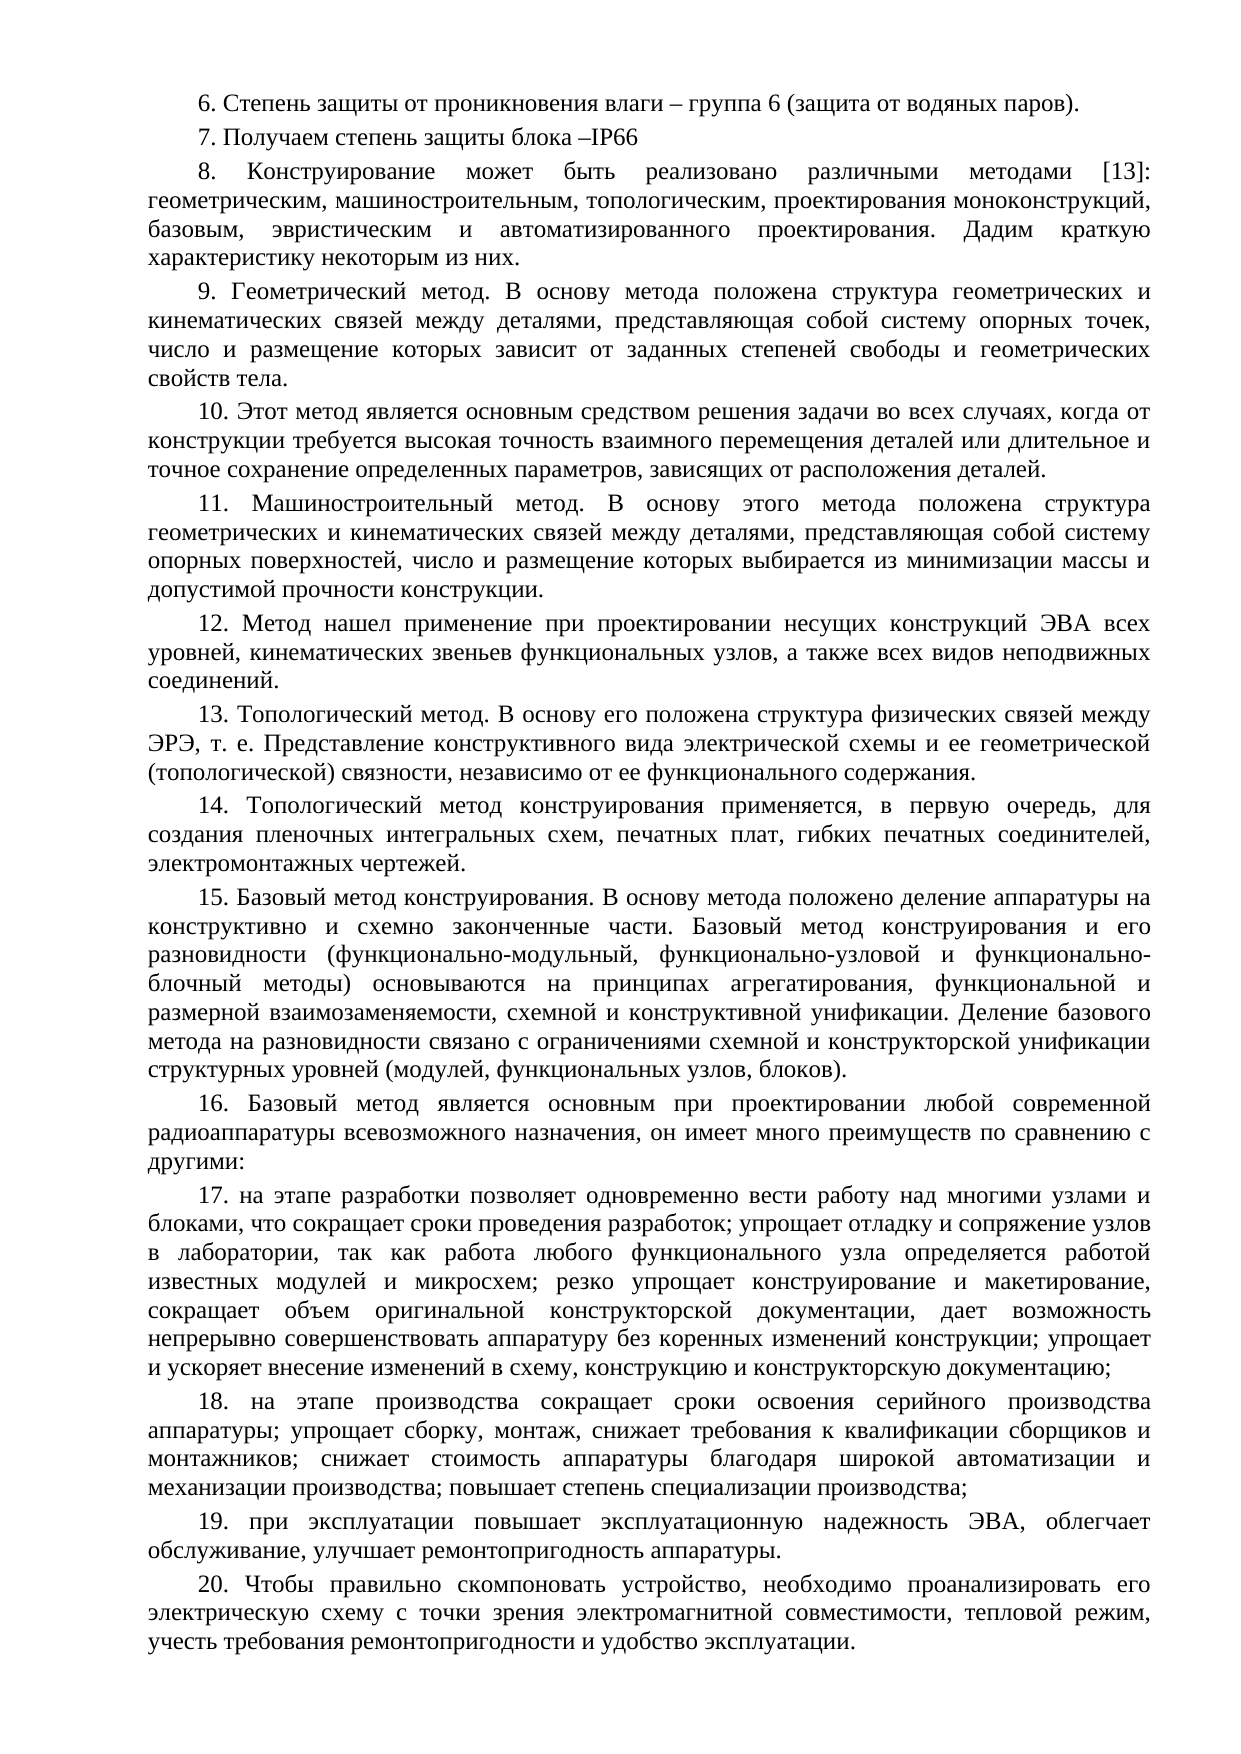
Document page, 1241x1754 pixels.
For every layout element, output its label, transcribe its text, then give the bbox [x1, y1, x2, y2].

text 8. Конструирование может быть реализовано различными методами [13]: геометрическим, машиностроительным, топологическим, проектирования моноконструкций, базовым, эвристическим и автоматизированного проектирования. Дадим краткую характеристику некоторым из них. [148, 156, 1152, 271]
text 16. Базовый метод является основным при проектировании любой современной радиоаппаратуры всевозможного назначения, он имеет много преимуществ по сравнению с другими: [148, 1088, 1152, 1174]
text 6. Степень защиты от проникновения влаги – группа 6 (защита от водяных паров). [148, 88, 1152, 117]
text 9. Геометрический метод. В основу метода положена структура геометрических и кинематических связей между деталями, представляющая собой систему опорных точек, число и размещение которых зависит от заданных степеней свободы и геометрических свойств тела. [148, 276, 1152, 391]
text 11. Машиностроительный метод. В основу этого метода положена структура геометрических и кинематических связей между деталями, представляющая собой систему опорных поверхностей, число и размещение которых выбирается из минимизации массы и допустимой прочности конструкции. [148, 488, 1152, 603]
text 17. на этапе разработки позволяет одновременно вести работу над многими узлами и блоками, что сокращает сроки проведения разработок; упрощает отладку и сопряжение узлов в лаборатории, так как работа любого функционального узла определяется работой известных модулей и микросхем; резко упрощает конструирование и макетирование, сокращает объем оригинальной конструкторской документации, дает возможность непрерывно совершенствовать аппаратуру без коренных изменений конструкции; упрощает и ускоряет внесение изменений в схему, конструкцию и конструкторскую документацию; [148, 1180, 1152, 1381]
text 15. Базовый метод конструирования. В основу метода положено деление аппаратуры на конструктивно и схемно законченные части. Базовый метод конструирования и его разновидности (функционально-модульный, функционально-узловой и функционально- блочный методы) основываются на принципах агрегатирования, функциональной и размерной взаимозаменяемости, схемной и конструктивной унификации. Деление базового метода на разновидности связано с ограничениями схемной и конструкторской унификации структурных уровней (модулей, функциональных узлов, блоков). [148, 882, 1152, 1083]
text 10. Этот метод является основным средством решения задачи во всех случаях, когда от конструкции требуется высокая точность взаимного перемещения деталей или длительное и точное сохранение определенных параметров, зависящих от расположения деталей. [148, 396, 1152, 483]
text 12. Метод нашел применение при проектировании несущих конструкций ЭВА всех уровней, кинематических звеньев функциональных узлов, а также всех видов неподвижных соединений. [148, 608, 1152, 694]
text 14. Топологический метод конструирования применяется, в первую очередь, для создания пленочных интегральных схем, печатных плат, гибких печатных соединителей, электромонтажных чертежей. [148, 791, 1152, 877]
text 19. при эксплуатации повышает эксплуатационную надежность ЭВА, облегчает обслуживание, улучшает ремонтопригодность аппаратуры. [148, 1506, 1152, 1564]
text 7. Получаем степень защиты блока –IP66 [148, 122, 1152, 151]
text 18. на этапе производства сокращает сроки освоения серийного производства аппаратуры; упрощает сборку, монтаж, снижает требования к квалификации сборщиков и монтажников; снижает стоимость аппаратуры благодаря широкой автоматизации и механизации производства; повышает степень специализации производства; [148, 1386, 1152, 1501]
text 20. Чтобы правильно скомпоновать устройство, необходимо проанализировать его электрическую схему с точки зрения электромагнитной совместимости, тепловой режим, учесть требования ремонтопригодности и удобство эксплуатации. [148, 1569, 1152, 1655]
text 13. Топологический метод. В основу его положена структура физических связей между ЭРЭ, т. е. Представление конструктивного вида электрической схемы и ее геометрической (топологической) связности, независимо от ее функционального содержания. [148, 699, 1152, 786]
